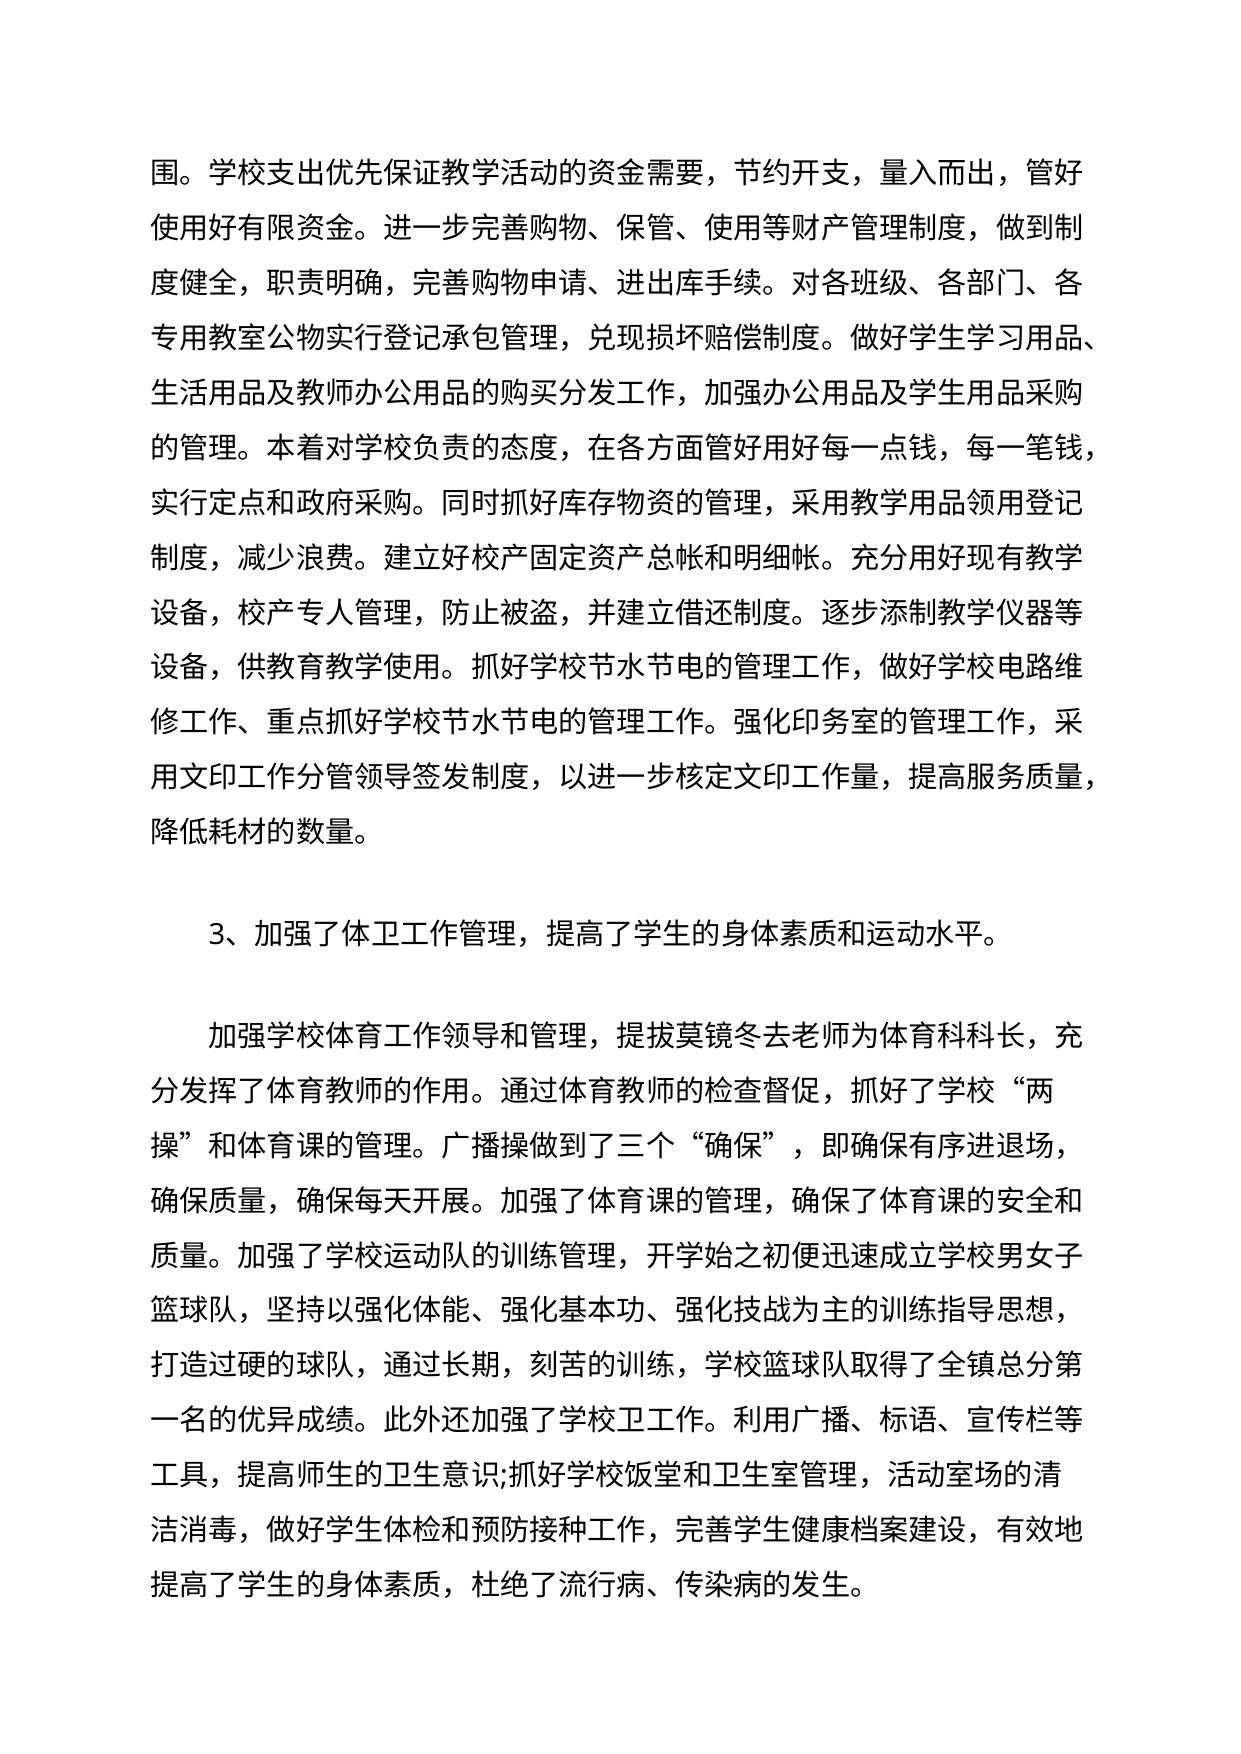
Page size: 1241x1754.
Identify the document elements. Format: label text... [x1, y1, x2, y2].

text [150, 150, 1090, 851]
text 3、加强了体卫工作管理，提高了学生的身体素质和运动水平。 [150, 911, 1090, 953]
text 加强学校体育工作领导和管理，提拔莫镜冬去老师为体育科科长，充分发挥了体育教师的作用。通过体育教师的检查督促，抓好了学校“两操”和体育课的管理。广播操做到了三个“确保”，即确保有序进退场，确保质量，确保每天开展。加强了体育课的管理，确保了体育课的安全和质量。加强了学校运动队的训练管理，开学始之初便迅速成立学校男女子篮球队，坚持以强化体能、强化基本功、强化技战为主的训练指导思想，打造过硬的球队，通过长期，刻苦的训练，学校篮球队取得了全镇总分第一名的优异成绩。此外还加强了学校卫工作。利用广播、标语、宣传栏等工具，提高师生的卫生意识;抓好学校饭堂和卫生室管理，活动室场的清洁消毒，做好学生体检和预防接种工作，完善学生健康档案建设，有效地提高了学生的身体素质，杜绝了流行病、传染病的发生。 [150, 1012, 1090, 1604]
